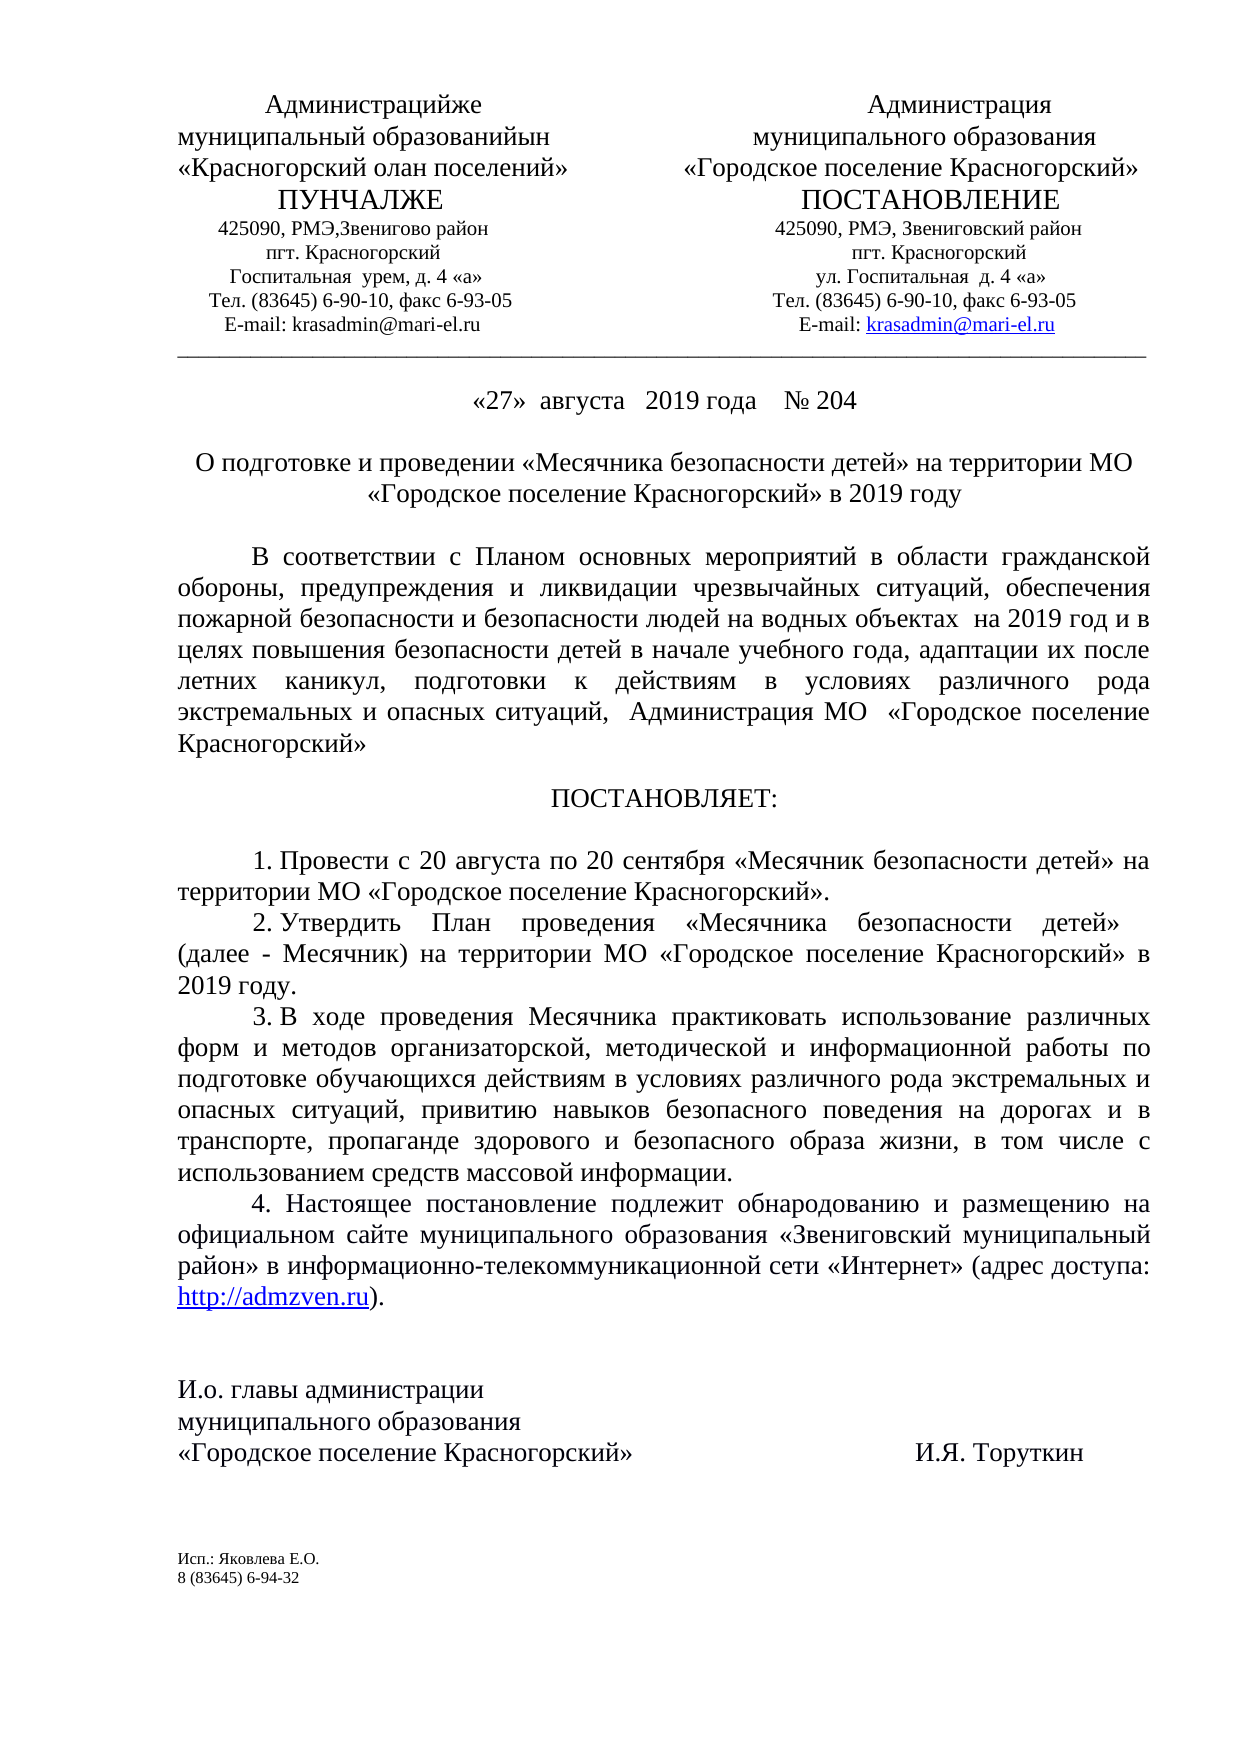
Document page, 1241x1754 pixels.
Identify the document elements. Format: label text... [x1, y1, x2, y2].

text «Городское поселение Красногорский» И.Я. Торуткин [177, 1436, 1152, 1467]
text О подготовке и проведении «Месячника безопасности детей» на территории МО «Городское поселение Красногорский» в 2019 году [177, 446, 1152, 509]
text муниципального образования [177, 1405, 1152, 1436]
text 2. Утвердить План проведения «Месячника безопасности детей» (далее - Месячник) на территории МО «Городское поселение Красногорский» в 2019 году. [177, 906, 1152, 1000]
text ПОСТАНОВЛЯЕТ: [177, 782, 1152, 813]
text 425090, РМЭ,Звенигово район 425090, РМЭ, Звениговский район [177, 216, 1152, 240]
text 4. Настоящее постановление подлежит обнародованию и размещению на официальном сайте муниципального образования «Звениговский муниципальный район» в информационно-телекоммуникационной сети «Интернет» (адрес доступа: http://admzven.ru). [177, 1187, 1152, 1311]
text _____________________________________________________________________________________________ [177, 336, 1152, 360]
text Госпитальная урем, д. 4 «а» ул. Госпитальная д. 4 «а» [177, 264, 1152, 288]
text 1. Провести с 20 августа по 20 сентября «Месячник безопасности детей» на территории МО «Городское поселение Красногорский». [177, 844, 1152, 906]
text И.о. главы администрации [177, 1374, 1152, 1405]
text 3. В ходе проведения Месячника практиковать использование различных форм и методов организаторской, методической и информационной работы по подготовке обучающихся действиям в условиях различного рода экстремальных и опасных ситуаций, привитию навыков безопасного поведения на дорогах и в транспорте, пропаганде здорового и безопасного образа жизни, в том числе с использованием средств массовой информации. [177, 1000, 1152, 1187]
title Исп.: Яковлева Е.О. [177, 1548, 1152, 1568]
text E-mail: krasadmin@mari-el.ru E-mail: krasadmin@mari-el.ru [177, 312, 1152, 336]
title 8 (83645) 6-94-32 [177, 1568, 1152, 1587]
text Тел. (83645) 6-90-10, факс 6-93-05 Тел. (83645) 6-90-10, факс 6-93-05 [177, 288, 1152, 312]
text муниципальный образованийын муниципального образования «Красногорский олан поселений» «Городское поселение Красногорский» [177, 120, 1152, 182]
text В соответствии с Планом основных мероприятий в области гражданской обороны, предупреждения и ликвидации чрезвычайных ситуаций, обеспечения пожарной безопасности и безопасности людей на водных объектах на 2019 год и в целях повышения безопасности детей в начале учебного года, адаптации их после летних каникул, подготовки к действиям в условиях различного рода экстремальных и опасных ситуаций, Администрация МО «Городское поселение Красногорский» [177, 540, 1152, 758]
text «27» августа 2019 года № 204 [177, 384, 1152, 415]
text ПУНЧАЛЖЕ ПОСТАНОВЛЕНИЕ [177, 182, 1152, 216]
text Администрацийже Администрация [177, 89, 1152, 120]
text пгт. Красногорский пгт. Красногорский [177, 240, 1152, 264]
